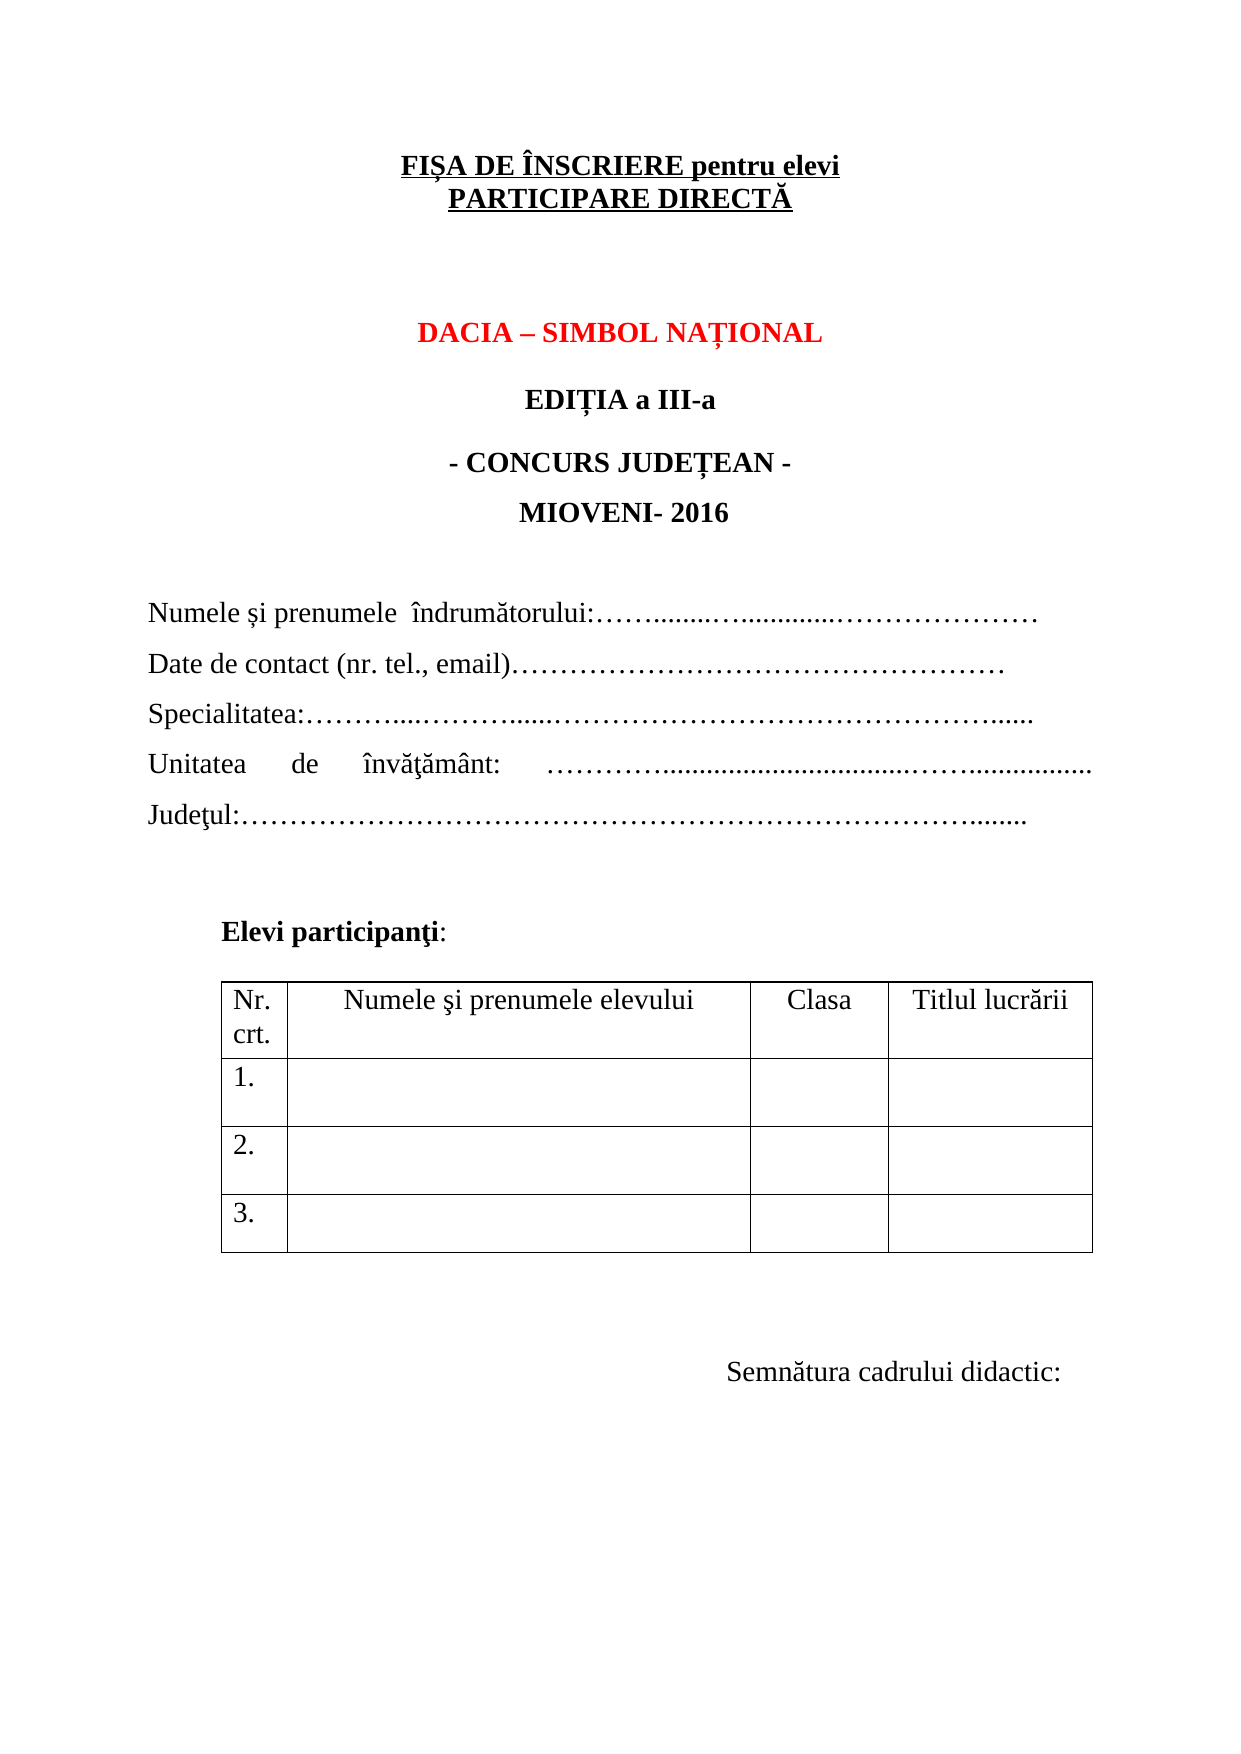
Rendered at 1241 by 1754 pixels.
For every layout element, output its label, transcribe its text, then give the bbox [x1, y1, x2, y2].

text Semnătura cadrului didactic: [148, 1354, 1093, 1387]
table_cell [889, 1059, 1092, 1126]
table_cell [751, 1059, 888, 1126]
text Numele și prenumele îndrumătorului:……........….............………………… [148, 596, 1093, 629]
text Date de contact (nr. tel., email)…………………………………………… [148, 646, 1093, 679]
text - CONCURS JUDEȚEAN - [148, 445, 1093, 478]
table_cell 1. [222, 1059, 287, 1126]
table_cell 3. [222, 1195, 287, 1252]
table_cell 2. [222, 1127, 287, 1194]
table_cell [751, 1127, 888, 1194]
table_cell [288, 1127, 750, 1194]
table_header Titlul lucrării [889, 983, 1092, 1058]
text Unitatea de învăţământ: …………..................................……................. Judeţul:…………………………………………………………………........ [148, 747, 1093, 830]
text Specialitatea:………....………......………………………………………...... [148, 696, 1093, 730]
text PARTICIPARE DIRECTĂ [148, 181, 1093, 215]
table_cell [889, 1127, 1092, 1194]
table_cell [751, 1195, 888, 1252]
table_header Clasa [751, 983, 888, 1058]
text MIOVENI- 2016 [148, 495, 1093, 528]
table_cell [288, 1195, 750, 1252]
table_header Nr. crt. [222, 983, 287, 1058]
table_cell [288, 1059, 750, 1126]
text EDIȚIA a III-a [148, 382, 1093, 416]
text Elevi participanţi: [221, 914, 1093, 948]
table_cell [889, 1195, 1092, 1252]
table_header Numele şi prenumele elevului [288, 983, 750, 1058]
text FIȘA DE ÎNSCRIERE pentru elevi [148, 148, 1093, 181]
text DACIA – SIMBOL NAȚIONAL [148, 315, 1093, 349]
